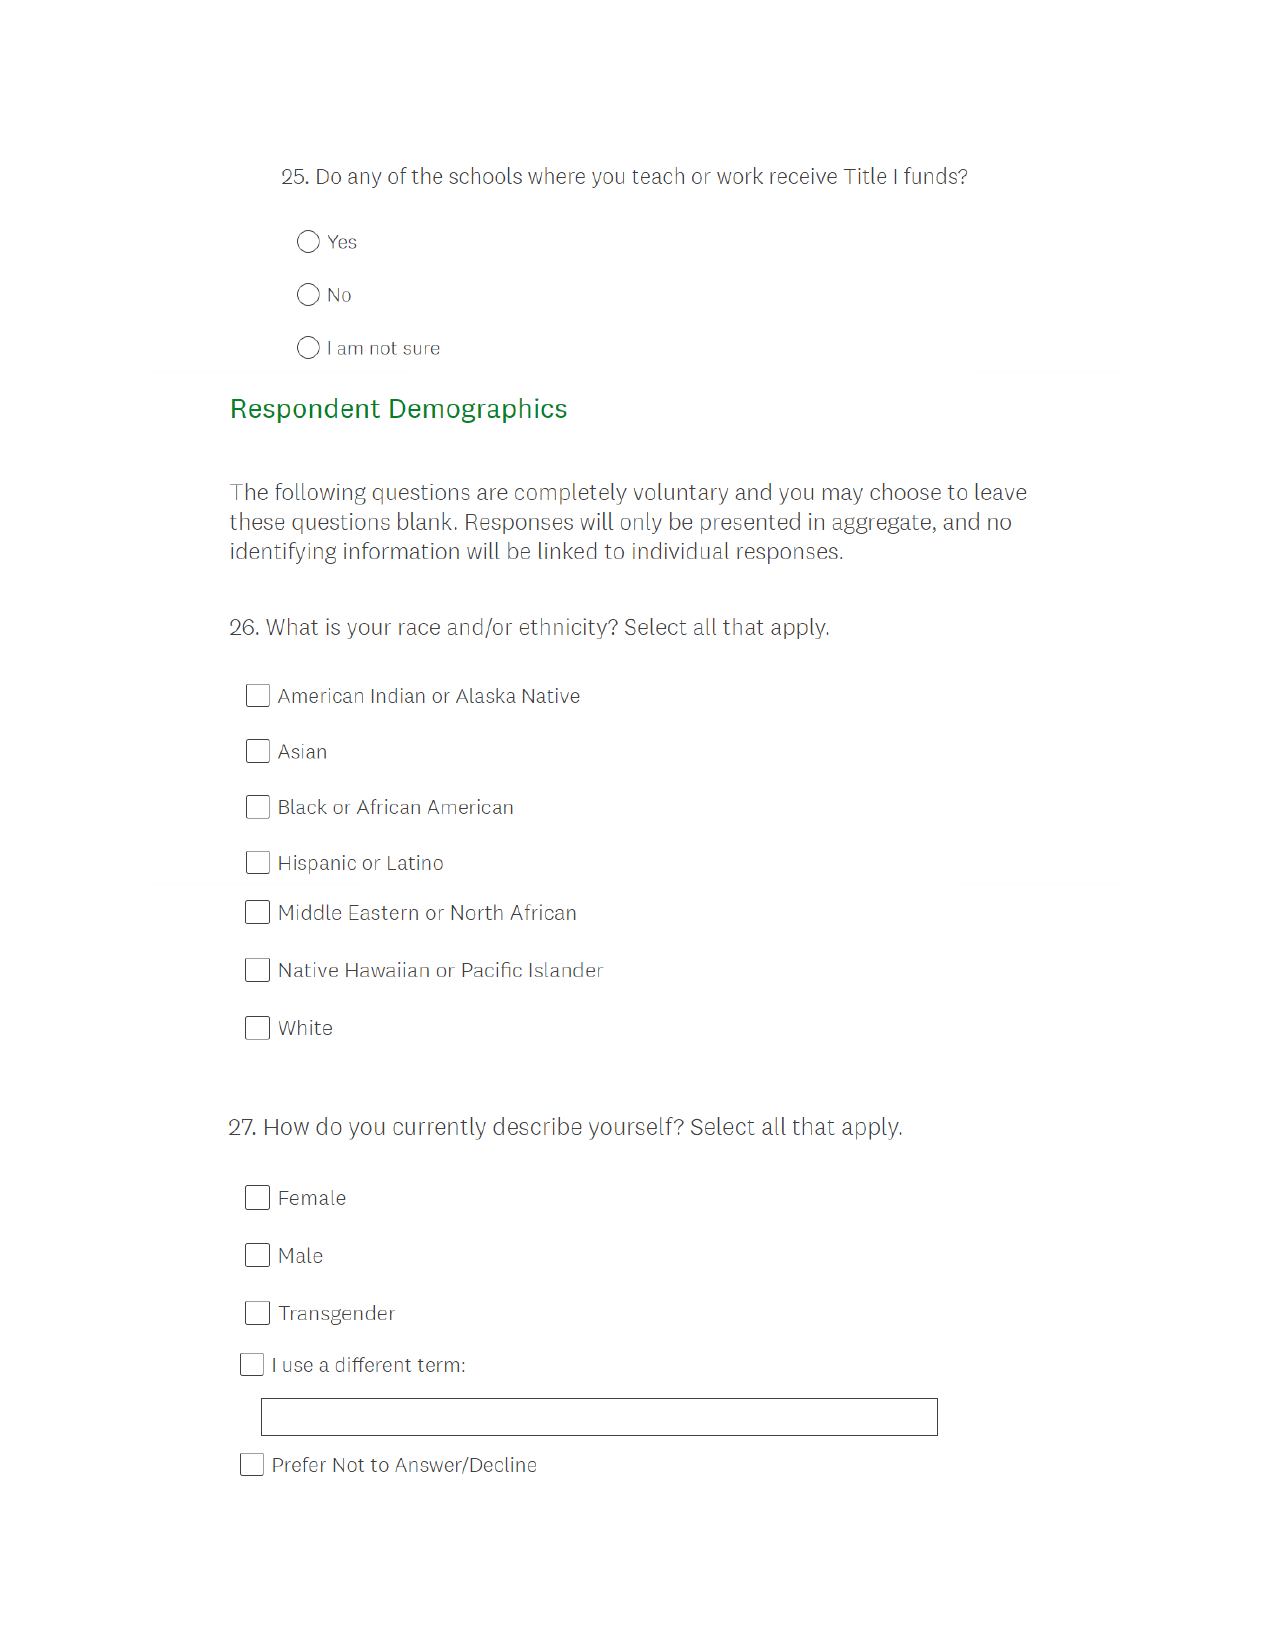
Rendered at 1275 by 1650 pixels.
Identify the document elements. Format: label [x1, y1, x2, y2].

picture [150, 392, 1125, 885]
picture [150, 1347, 1152, 1480]
picture [150, 150, 1125, 374]
picture [164, 887, 1140, 1329]
